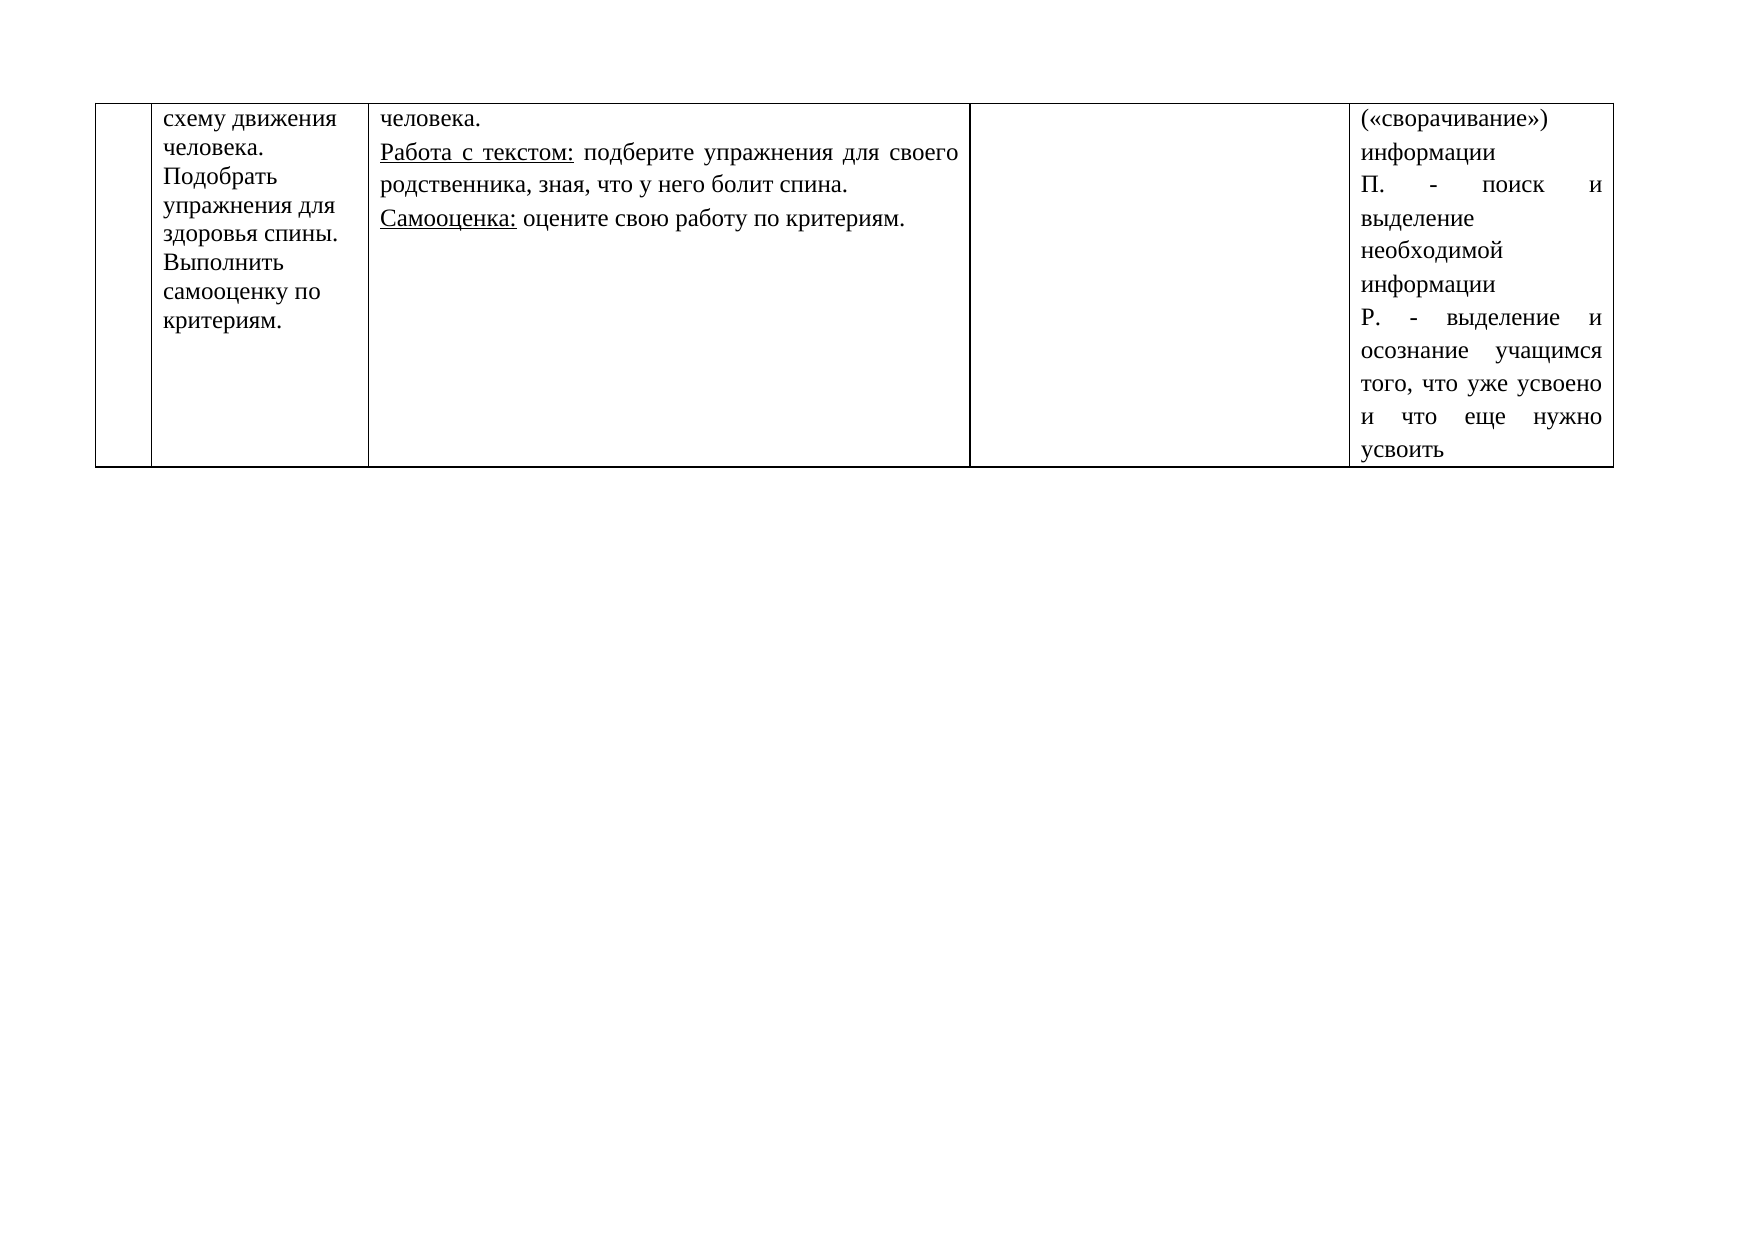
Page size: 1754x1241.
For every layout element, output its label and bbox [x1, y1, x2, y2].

table_cell [1350, 104, 1613, 466]
table_cell [369, 104, 969, 466]
table_cell [96, 104, 151, 466]
table_cell [971, 104, 1349, 466]
table_cell [152, 104, 368, 466]
